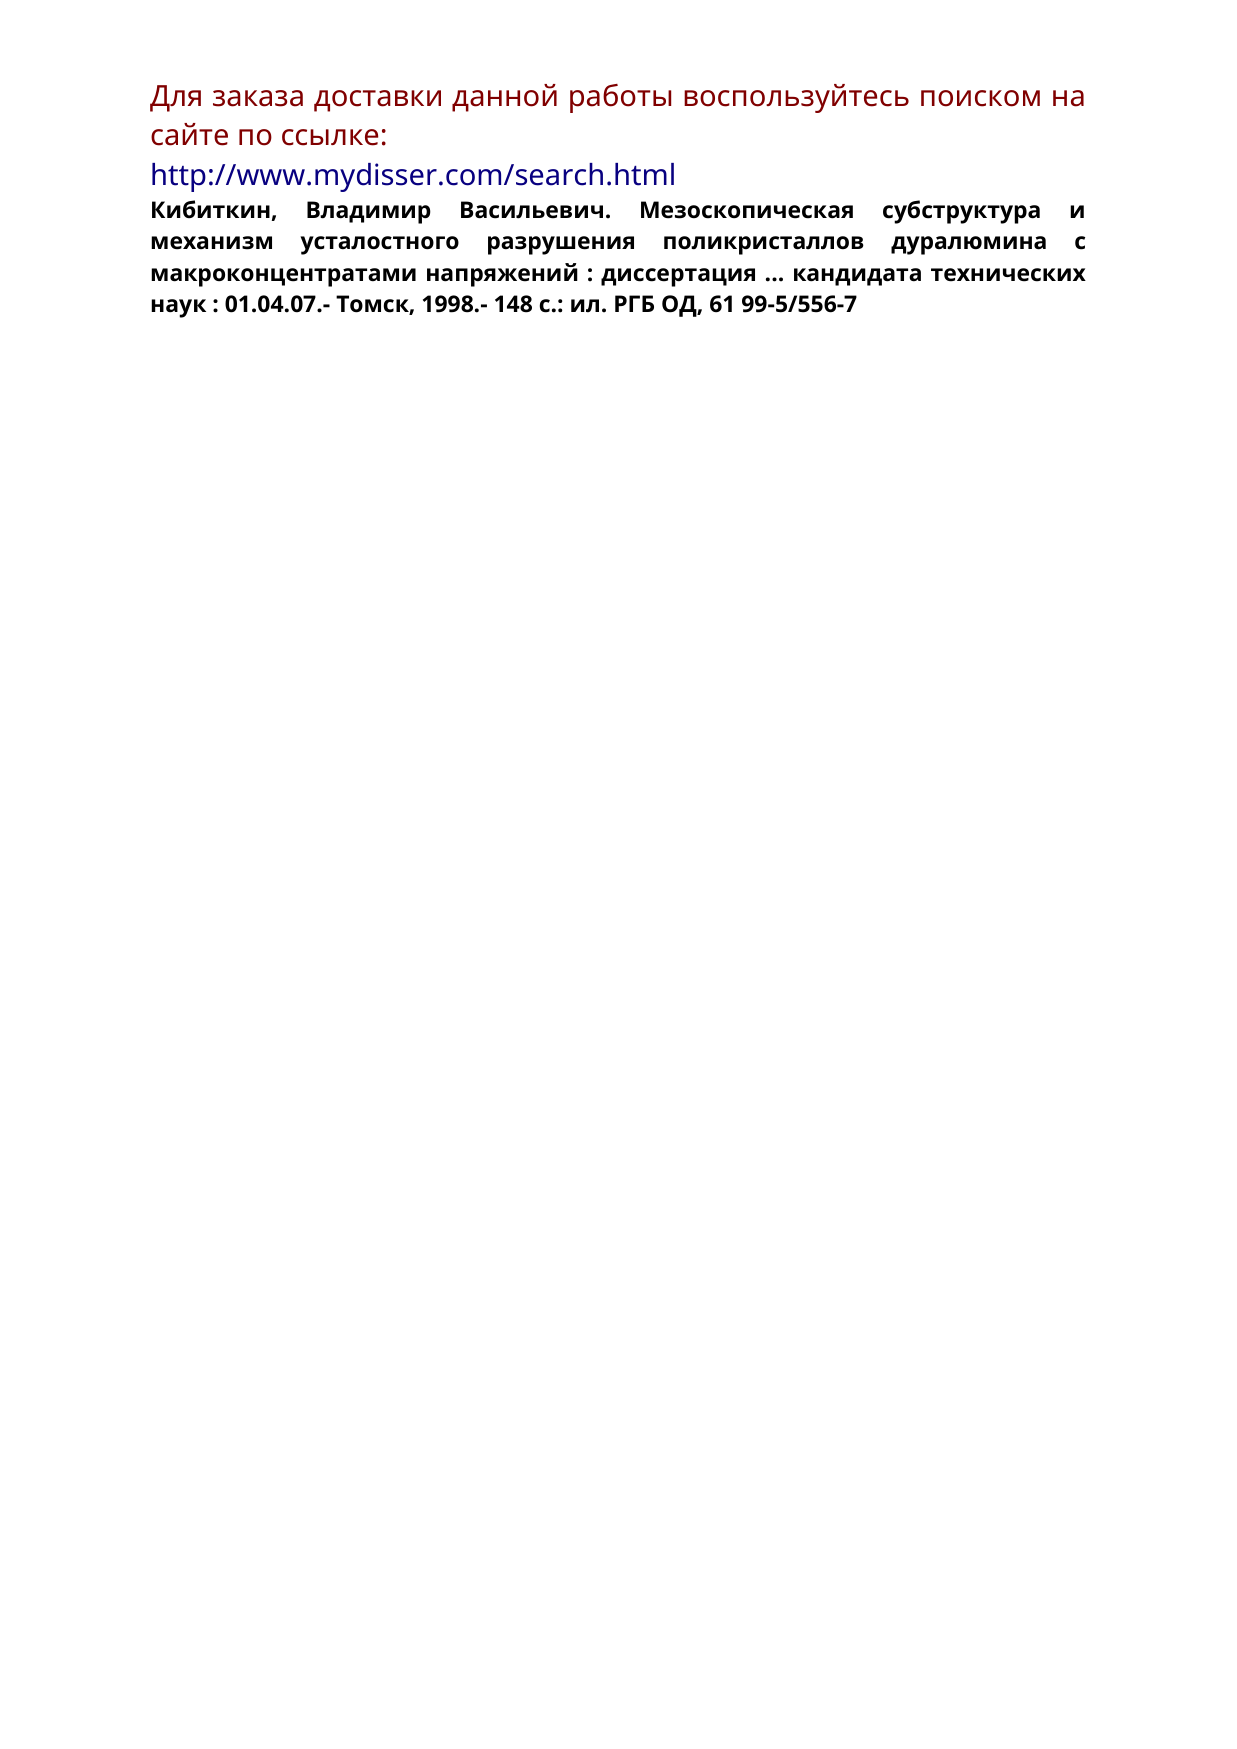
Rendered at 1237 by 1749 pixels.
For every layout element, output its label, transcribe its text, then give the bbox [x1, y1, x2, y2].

text Кибиткин, Владимир Васильевич. Мезоскопическая субструктура и механизм усталостного разрушения поликристаллов дуралюмина с макроконцентратами напряжений : диссертация ... кандидата технических наук : 01.04.07.- Томск, 1998.- 148 с.: ил. РГБ ОД, 61 99-5/556-7 [150, 194, 1086, 319]
